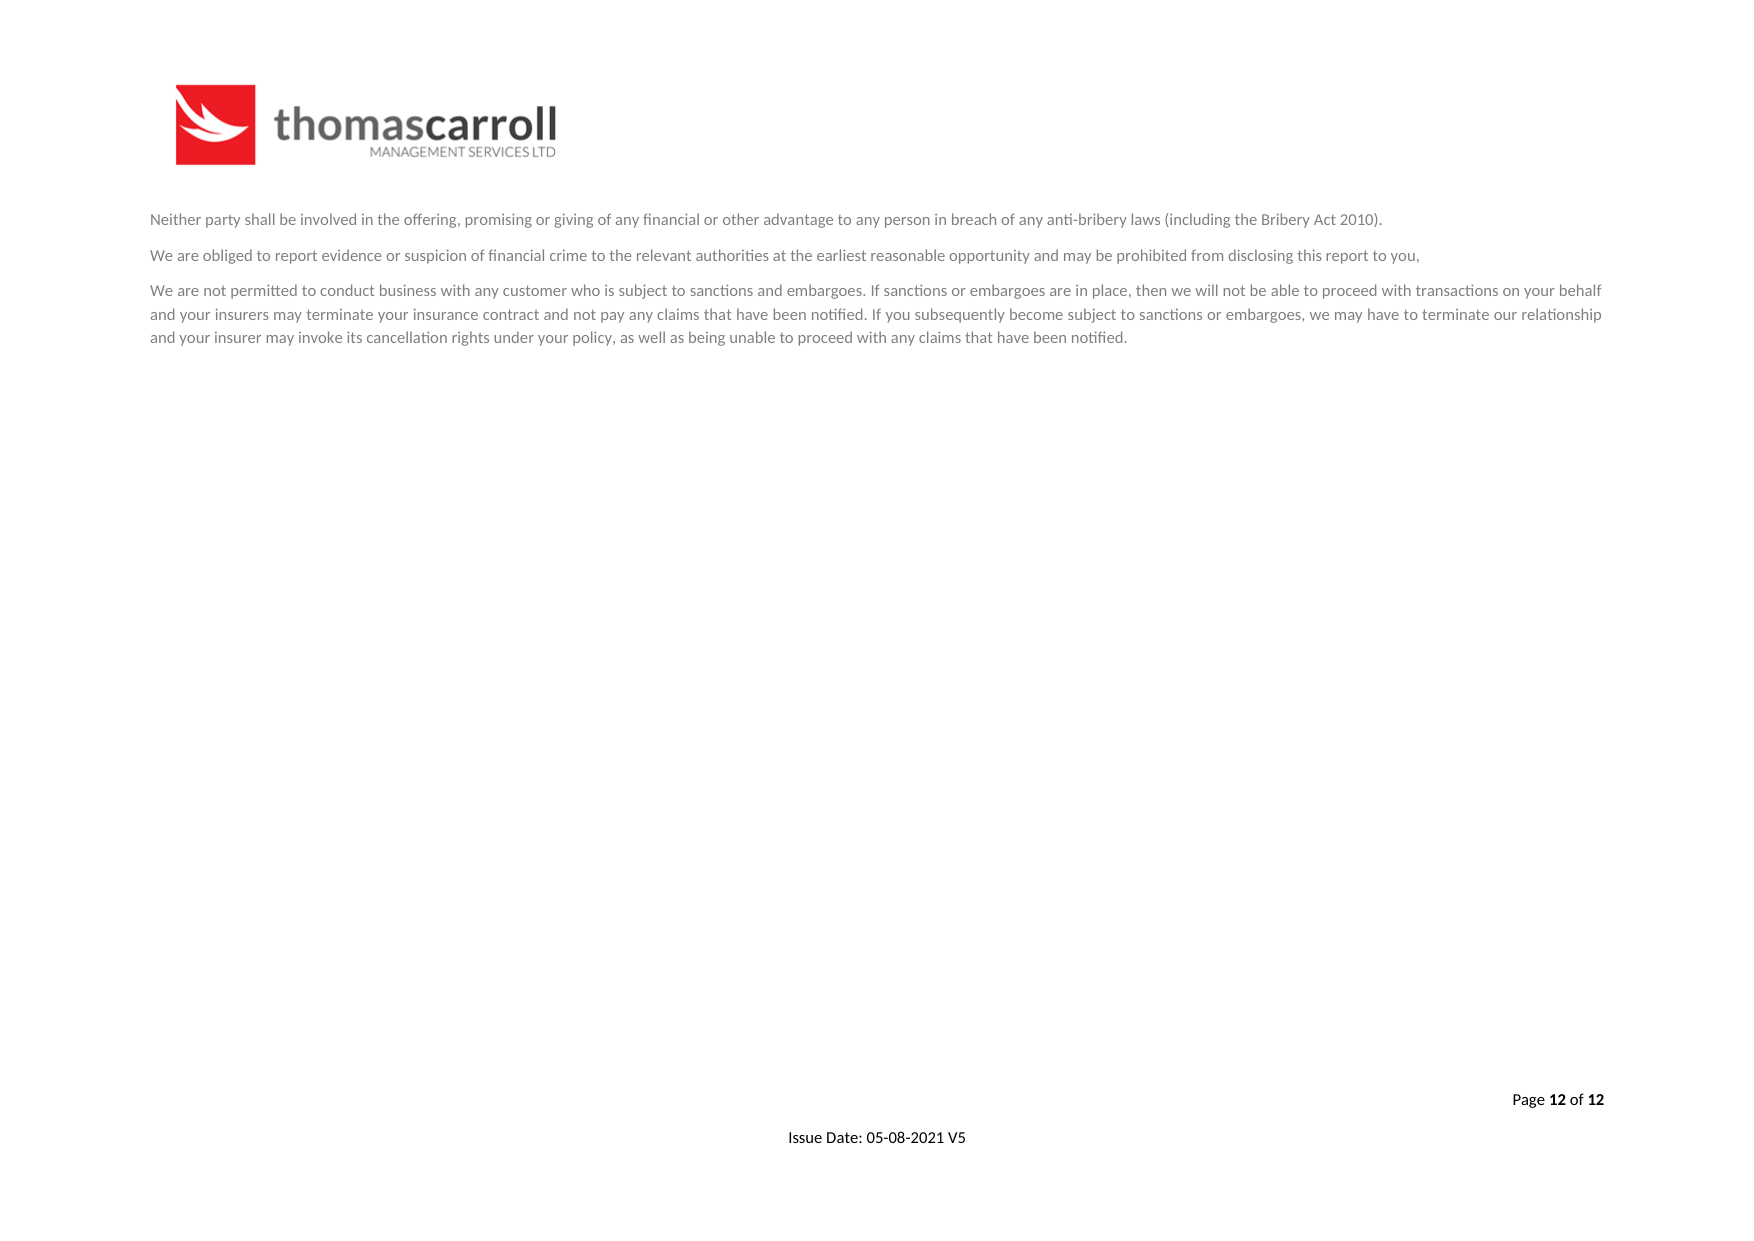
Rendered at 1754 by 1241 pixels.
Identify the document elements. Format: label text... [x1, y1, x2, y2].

text We are obliged to report evidence or suspicion of financial crime to the relevant authorities at the earliest reasonable opportunity and may be prohibited from disclosing this report to you, [150, 245, 1604, 265]
picture [150, 59, 582, 191]
text We are not permitted to conduct business with any customer who is subject to sanctions and embargoes. If sanctions or embargoes are in place, then we will not be able to proceed with transactions on your behalf and your insurers may terminate your insurance contract and not pay any claims that have been notified. If you subsequently become subject to sanctions or embargoes, we may have to terminate our relationship and your insurer may invoke its cancellation rights under your policy, as well as being unable to proceed with any claims that have been notified. [150, 281, 1604, 348]
text Neither party shall be involved in the offering, promising or giving of any financial or other advantage to any person in breach of any anti-bribery laws (including the Bribery Act 2010). [150, 209, 1604, 229]
